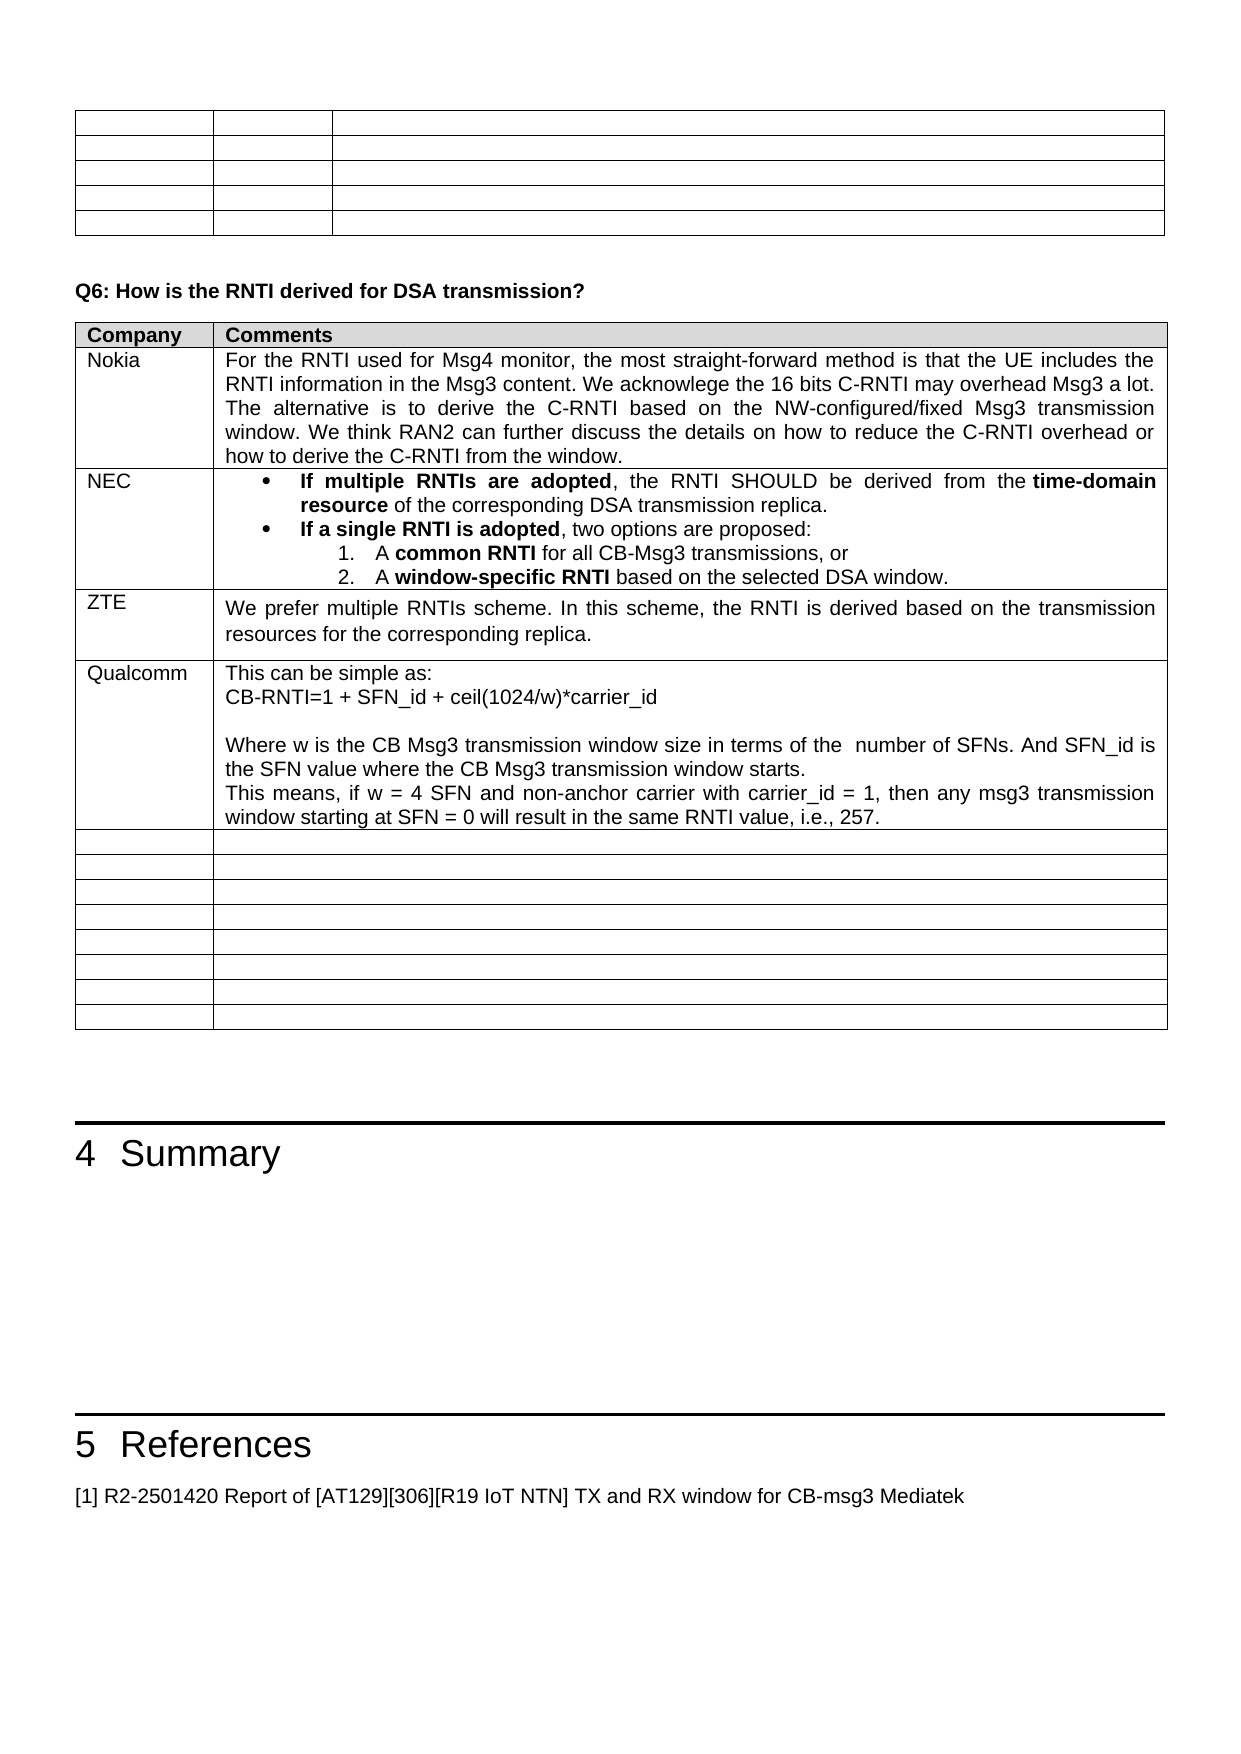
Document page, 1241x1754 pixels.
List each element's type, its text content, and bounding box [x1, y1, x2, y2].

table_cell [214, 905, 1167, 929]
table_cell [214, 1005, 1167, 1029]
subtitle Summary [75, 1125, 1165, 1174]
table_cell [333, 136, 1164, 160]
table_cell [76, 830, 213, 854]
table_cell [214, 980, 1167, 1004]
table_cell [214, 880, 1167, 904]
text [1] R2-2501420 Report of [AT129][306][R19 IoT NTN] TX and RX window for CB-msg3 Mediatek [75, 1484, 1165, 1508]
table_cell Qualcomm [76, 661, 213, 829]
table_cell Nokia [76, 348, 213, 467]
table_cell [333, 211, 1164, 235]
text Q6: How is the RNTI derived for DSA transmission? [75, 279, 1165, 303]
table_cell This can be simple as: CB-RNTI=1 + SFN_id + ceil(1024/w)*carrier_id Where w is the CB Msg3 transmission window size in terms of the number of SFNs. And SFN_id is the SFN value where the CB Msg3 transmission window starts. This means, if w = 4 SFN and non-anchor carrier with carrier_id = 1, then any msg3 transmission window starting at SFN = 0 will result in the same RNTI value, i.e., 257. [214, 661, 1167, 829]
table_cell [76, 211, 213, 235]
table_header Comments [214, 323, 1167, 347]
table_cell [76, 1005, 213, 1029]
table_cell [333, 161, 1164, 185]
table_cell [214, 855, 1167, 879]
subtitle References [75, 1416, 1165, 1466]
table_cell [214, 111, 332, 135]
table_cell [333, 186, 1164, 210]
table_cell ZTE [76, 590, 213, 660]
table_cell [76, 905, 213, 929]
table_cell If multiple RNTIs are adopted, the RNTI SHOULD be derived from the time-domain resource of the corresponding DSA transmission replica. If a single RNTI is adopted, two options are proposed: A common RNTI for all CB-Msg3 transmissions, or A window-specific RNTI based on the selected DSA window. [214, 469, 1167, 588]
table_cell [76, 855, 213, 879]
table_cell [333, 111, 1164, 135]
table_cell NEC [76, 469, 213, 588]
table_cell [214, 211, 332, 235]
table_header Company [76, 323, 213, 347]
table_cell [214, 136, 332, 160]
table_cell [76, 930, 213, 954]
table_cell We prefer multiple RNTIs scheme. In this scheme, the RNTI is derived based on the transmission resources for the corresponding replica. [214, 590, 1167, 660]
table_cell [76, 111, 213, 135]
table_cell [214, 955, 1167, 979]
table_cell [76, 161, 213, 185]
table_cell [76, 955, 213, 979]
table_cell [76, 980, 213, 1004]
table_cell [214, 830, 1167, 854]
table_cell [76, 186, 213, 210]
table_cell [76, 136, 213, 160]
table_cell [214, 161, 332, 185]
table_cell [214, 930, 1167, 954]
table_cell For the RNTI used for Msg4 monitor, the most straight-forward method is that the UE includes the RNTI information in the Msg3 content. We acknowlege the 16 bits C-RNTI may overhead Msg3 a lot. The alternative is to derive the C-RNTI based on the NW-configured/fixed Msg3 transmission window. We think RAN2 can further discuss the details on how to reduce the C-RNTI overhead or how to derive the C-RNTI from the window. [214, 348, 1167, 467]
table_cell [76, 880, 213, 904]
table_cell [214, 186, 332, 210]
